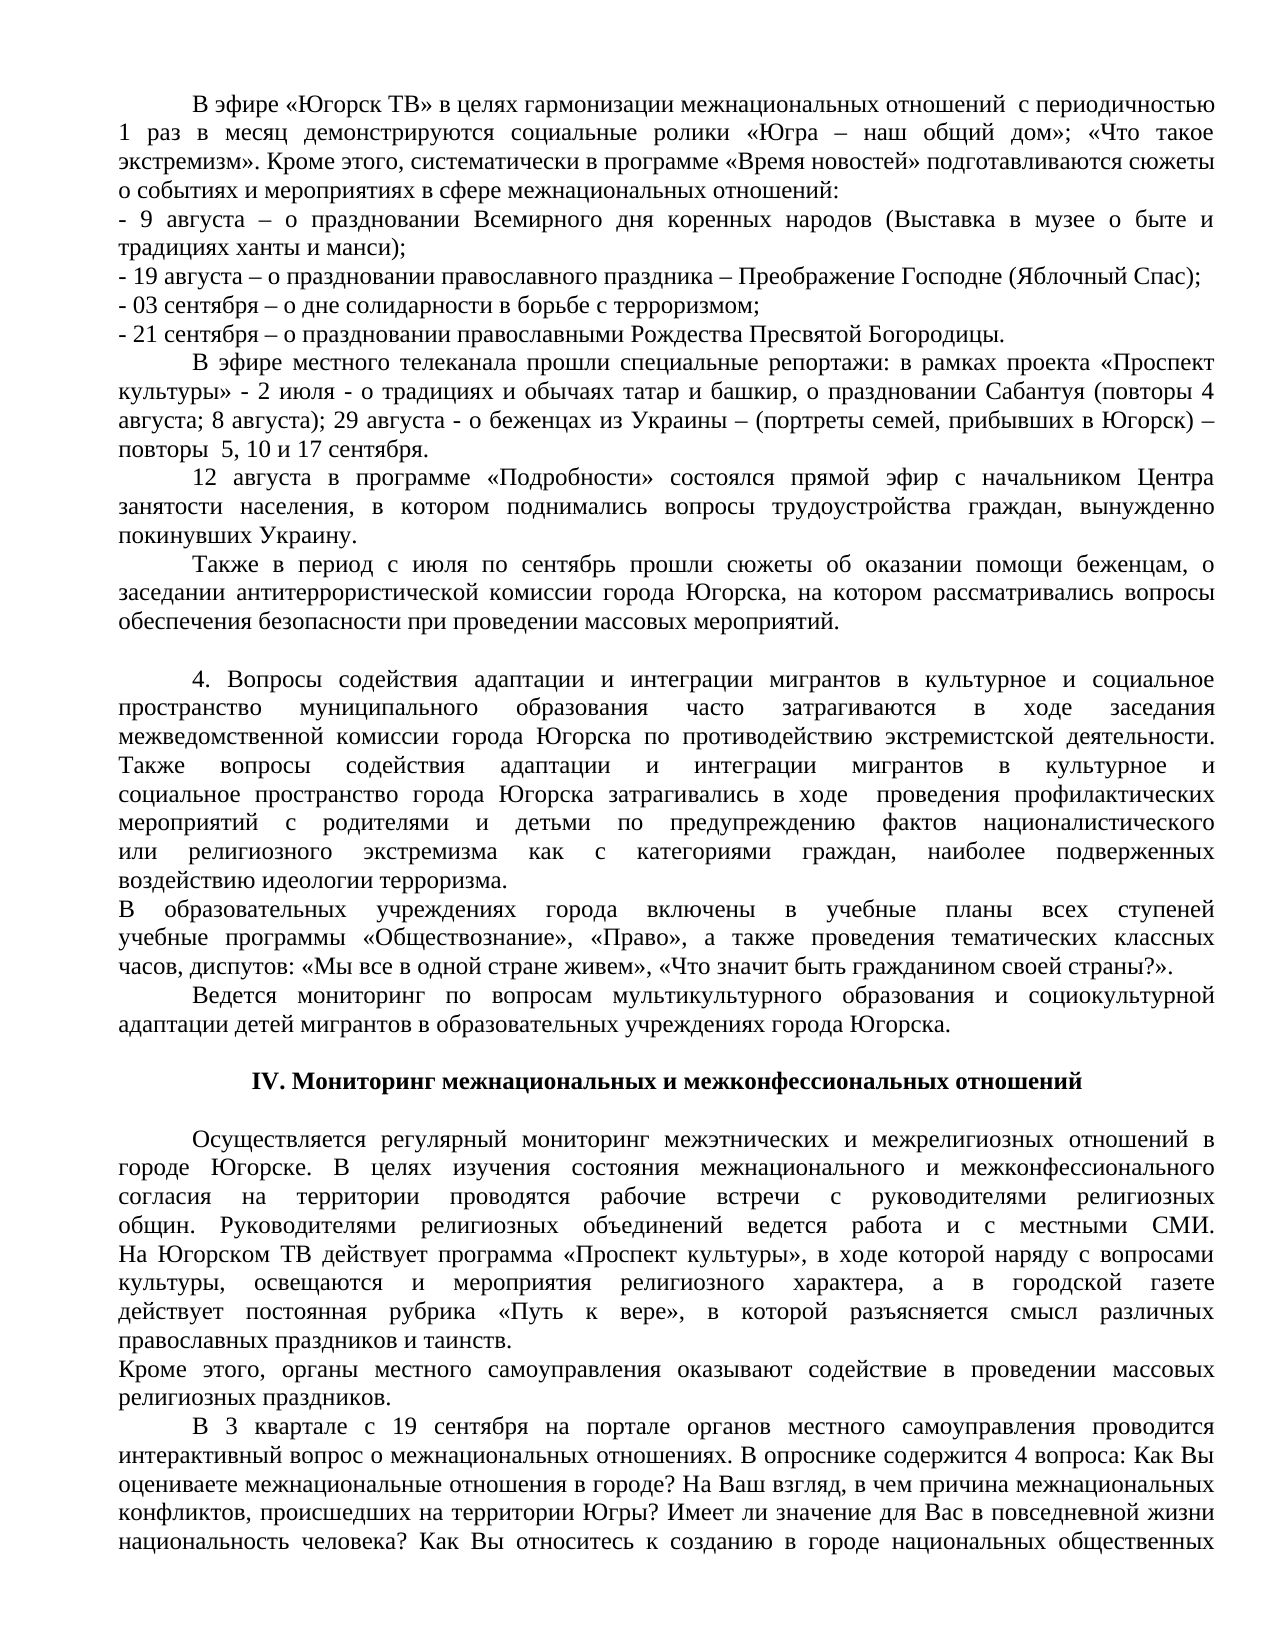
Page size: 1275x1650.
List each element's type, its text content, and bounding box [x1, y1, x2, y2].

text Ведется мониторинг по вопросам мультикультурного образования и социокультурной адаптации детей мигрантов в образовательных учреждениях города Югорска. [118, 980, 1216, 1037]
text 12 августа в программе «Подробности» состоялся прямой эфир с начальником Центра занятости населения, в котором поднимались вопросы трудоустройства граждан, вынужденно покинувших Украину. [118, 462, 1216, 549]
text - 21 сентября – о праздновании православными Рождества Пресвятой Богородицы. [118, 319, 1216, 347]
text Кроме этого, органы местного самоуправления оказывают содействие в проведении массовых религиозных праздников. [118, 1354, 1216, 1411]
text IV. Мониторинг межнациональных и межконфессиональных отношений [118, 1066, 1216, 1095]
text 4. Вопросы содействия адаптации и интеграции мигрантов в культурное и социальное пространство муниципального образования часто затрагиваются в ходе заседания межведомственной комиссии города Югорска по противодействию экстремистской деятельности. Также вопросы содействия адаптации и интеграции мигрантов в культурное и социальное пространство города Югорска затрагивались в ходе проведения профилактических мероприятий с родителями и детьми по предупреждению фактов националистического или религиозного экстремизма как с категориями граждан, наиболее подверженных воздействию идеологии терроризма. [118, 664, 1216, 894]
text - 03 сентября – о дне солидарности в борьбе с терроризмом; [118, 290, 1216, 319]
text В эфире «Югорск ТВ» в целях гармонизации межнациональных отношений с периодичностью 1 раз в месяц демонстрируются социальные ролики «Югра – наш общий дом»; «Что такое экстремизм». Кроме этого, систематически в программе «Время новостей» подготавливаются сюжеты о событиях и мероприятиях в сфере межнациональных отношений: [118, 89, 1216, 204]
text В эфире местного телеканала прошли специальные репортажи: в рамках проекта «Проспект культуры» - 2 июля - о традициях и обычаях татар и башкир, о праздновании Сабантуя (повторы 4 августа; 8 августа); 29 августа - о беженцах из Украины – (портреты семей, прибывших в Югорск) – повторы 5, 10 и 17 сентября. [118, 347, 1216, 462]
text Осуществляется регулярный мониторинг межэтнических и межрелигиозных отношений в городе Югорске. В целях изучения состояния межнационального и межконфессионального согласия на территории проводятся рабочие встречи с руководителями религиозных общин. Руководителями религиозных объединений ведется работа и с местными СМИ. На Югорском ТВ действует программа «Проспект культуры», в ходе которой наряду с вопросами культуры, освещаются и мероприятия религиозного характера, а в городской газете действует постоянная рубрика «Путь к вере», в которой разъясняется смысл различных православных праздников и таинств. [118, 1124, 1216, 1354]
text В образовательных учреждениях города включены в учебные планы всех ступеней учебные программы «Обществознание», «Право», а также проведения тематических классных часов, диспутов: «Мы все в одной стране живем», «Что значит быть гражданином своей страны?». [118, 894, 1216, 980]
text Также в период с июля по сентябрь прошли сюжеты об оказании помощи беженцам, о заседании антитеррористической комиссии города Югорска, на котором рассматривались вопросы обеспечения безопасности при проведении массовых мероприятий. [118, 549, 1216, 635]
text - 19 августа – о праздновании православного праздника – Преображение Господне (Яблочный Спас); [118, 261, 1216, 290]
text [118, 1411, 1216, 1555]
text - 9 августа – о праздновании Всемирного дня коренных народов (Выставка в музее о быте и традициях ханты и манси); [118, 204, 1216, 261]
